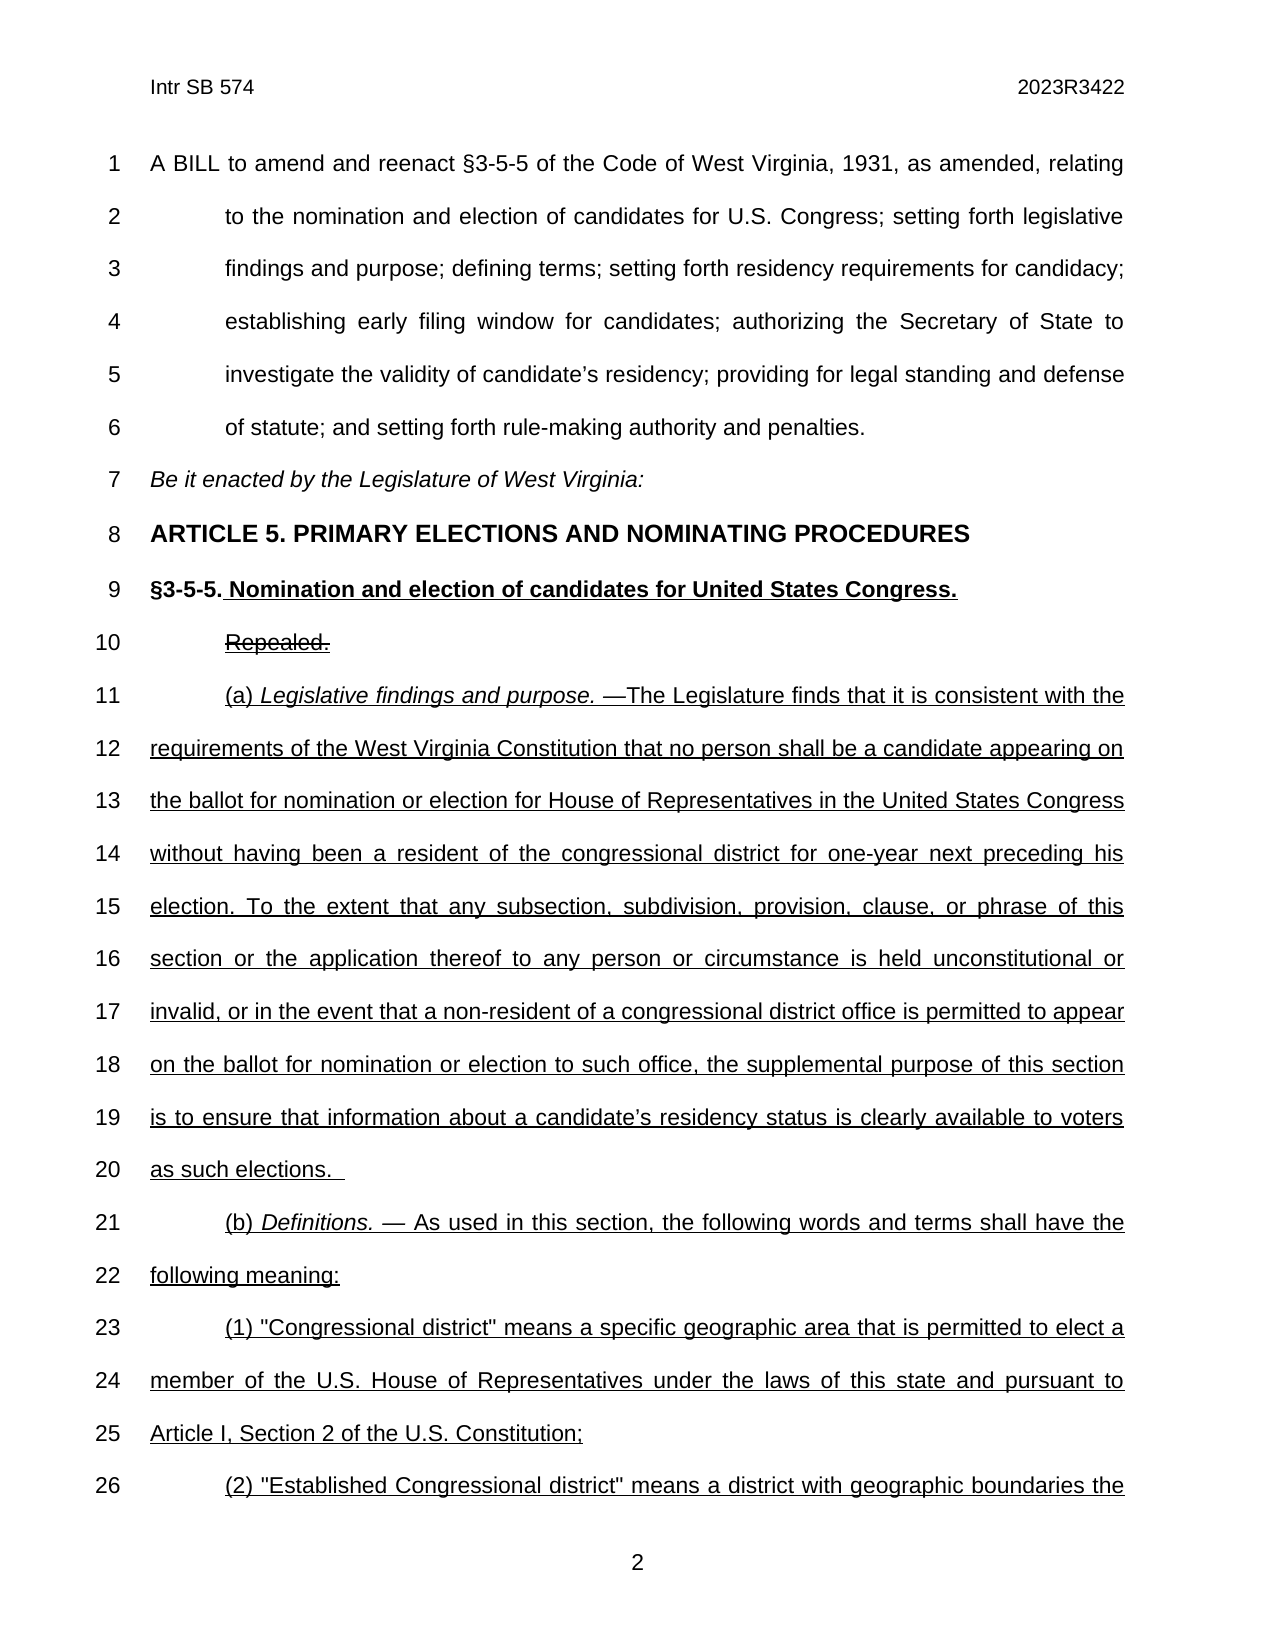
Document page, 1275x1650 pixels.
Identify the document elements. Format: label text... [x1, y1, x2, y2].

text (1) "Congressional district" means a specific geographic area that is permitted to elect a member of the U.S. House of Representatives under the laws of this state and pursuant to Article I, Section 2 of the U.S. Constitution; [150, 1314, 1125, 1390]
text (1) "Congressional district" means a specific geographic area that is permitted to elect a member of the U.S. House of Representatives under the laws of this state and pursuant to Article I, Section 2 of the U.S. Constitution; [150, 1391, 1125, 1446]
title A BILL to amend and reenact §3-5-5 of the Code of West Virginia, 1931, as amended, relating to the nomination and election of candidates for U.S. Congress; setting forth legislative findings and purpose; defining terms; setting forth residency requirements for candidacy; establishing early filing window for candidates; authorizing the Secretary of State to investigate the validity of candidate’s residency; providing for legal standing and defense of statute; and setting forth rule-making authority and penalties. [150, 150, 1125, 440]
text Repealed. [150, 629, 1125, 656]
text (a) Legislative findings and purpose. —The Legislature finds that it is consistent with the requirements of the West Virginia Constitution that no person shall be a candidate appearing on the ballot for nomination or election for House of Representatives in the United States Congress without having been a resident of the congressional district for one-year next preceding his election. To the extent that any subsection, subdivision, provision, clause, or phrase of this section or the application thereof to any person or circumstance is held unconstitutional or invalid, or in the event that a non-resident of a congressional district office is permitted to appear on the ballot for nomination or election to such office, the supplemental purpose of this section is to ensure that information about a candidate’s residency status is clearly available to voters as such elections. [150, 811, 1125, 968]
text Be it enacted by the Legislature of West Virginia: [150, 466, 1125, 493]
text (a) Legislative findings and purpose. —The Legislature finds that it is consistent with the requirements of the West Virginia Constitution that no person shall be a candidate appearing on the ballot for nomination or election for House of Representatives in the United States Congress without having been a resident of the congressional district for one-year next preceding his election. To the extent that any subsection, subdivision, provision, clause, or phrase of this section or the application thereof to any person or circumstance is held unconstitutional or invalid, or in the event that a non-resident of a congressional district office is permitted to appear on the ballot for nomination or election to such office, the supplemental purpose of this section is to ensure that information about a candidate’s residency status is clearly available to voters as such elections. [150, 1075, 1125, 1183]
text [150, 1472, 1125, 1499]
text (a) Legislative findings and purpose. —The Legislature finds that it is consistent with the requirements of the West Virginia Constitution that no person shall be a candidate appearing on the ballot for nomination or election for House of Representatives in the United States Congress without having been a resident of the congressional district for one-year next preceding his election. To the extent that any subsection, subdivision, provision, clause, or phrase of this section or the application thereof to any person or circumstance is held unconstitutional or invalid, or in the event that a non-resident of a congressional district office is permitted to appear on the ballot for nomination or election to such office, the supplemental purpose of this section is to ensure that information about a candidate’s residency status is clearly available to voters as such elections. [150, 682, 1125, 810]
subtitle article 5. primary elections and nominating procedures [150, 519, 1125, 548]
subtitle §3-5-5. Nomination and election of candidates for United States Congress. [150, 576, 1125, 603]
text (b) Definitions. — As used in this section, the following words and terms shall have the following meaning: [150, 1209, 1125, 1288]
